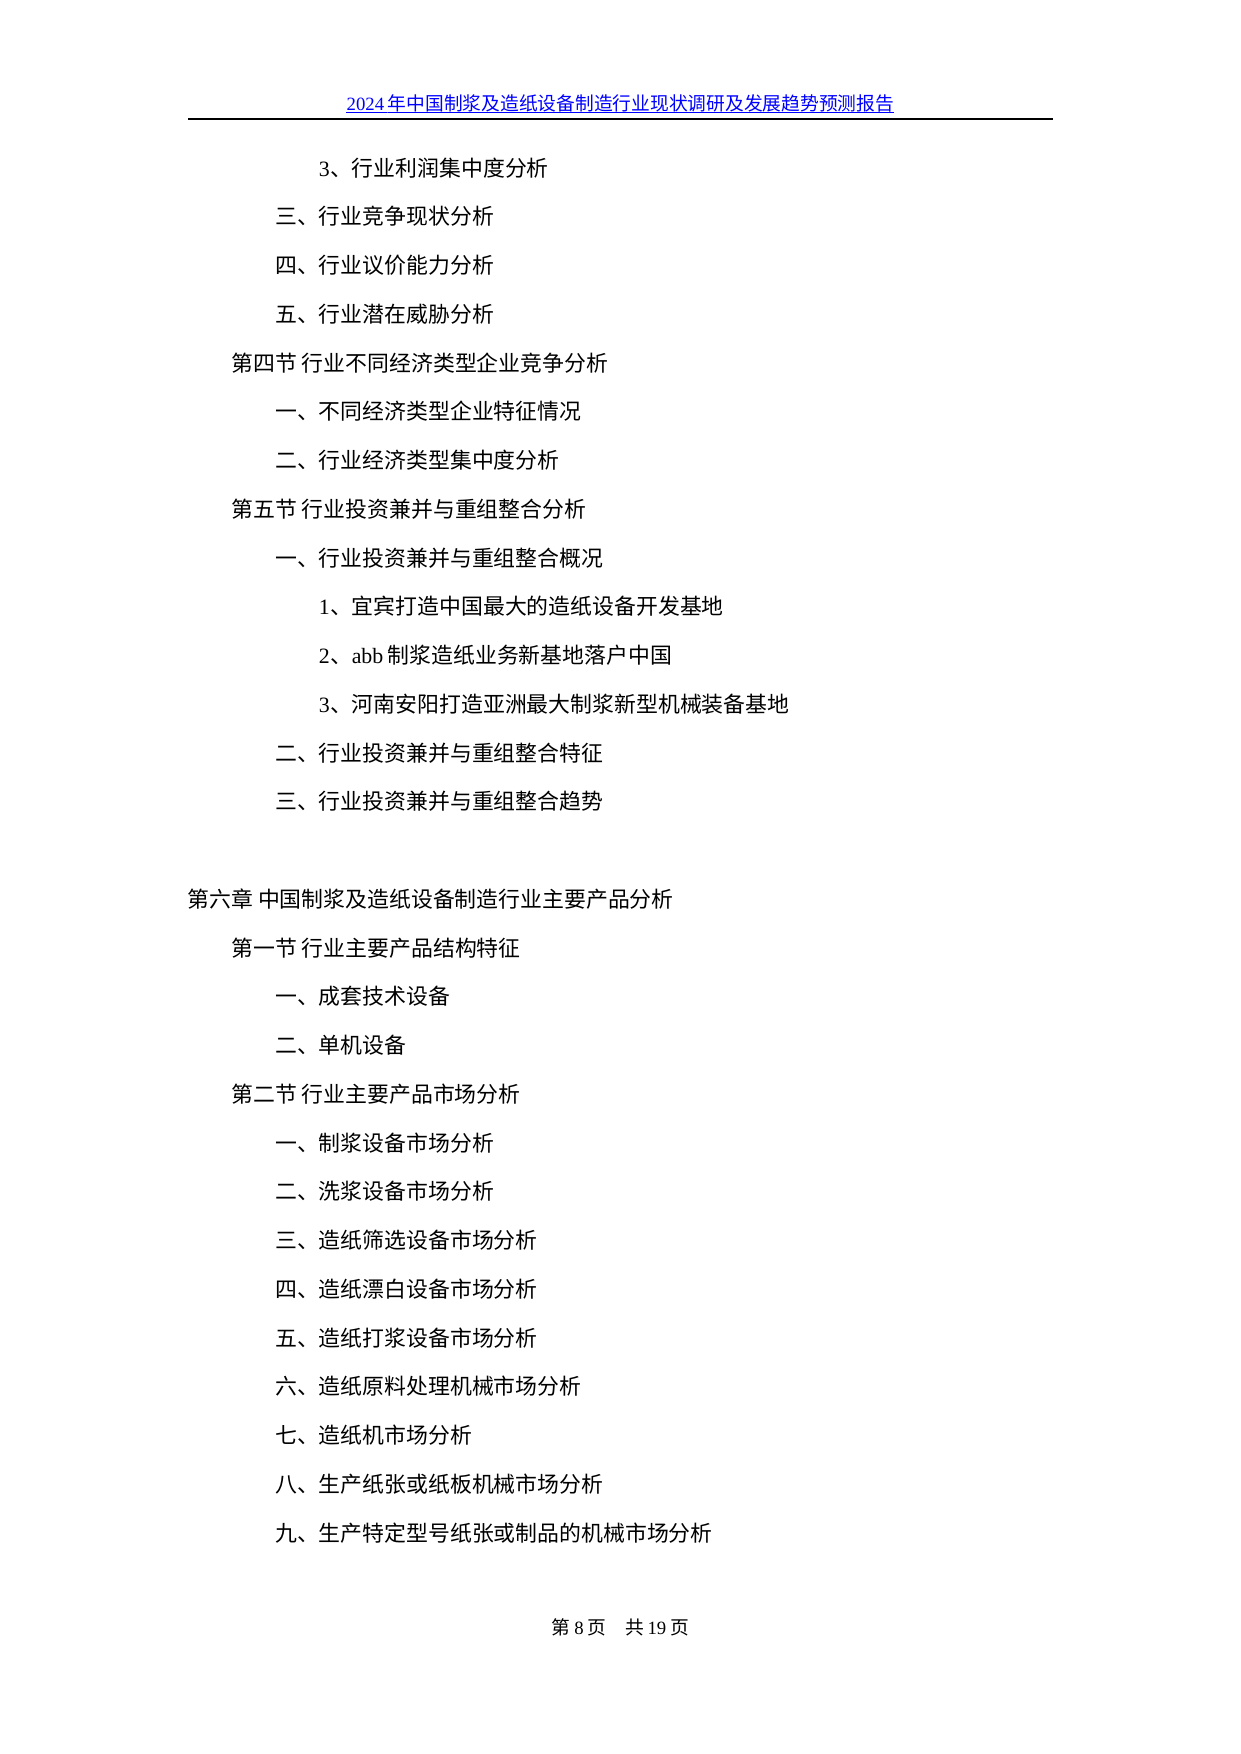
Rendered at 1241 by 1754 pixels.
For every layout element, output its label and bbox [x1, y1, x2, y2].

text [187, 150, 1053, 1548]
